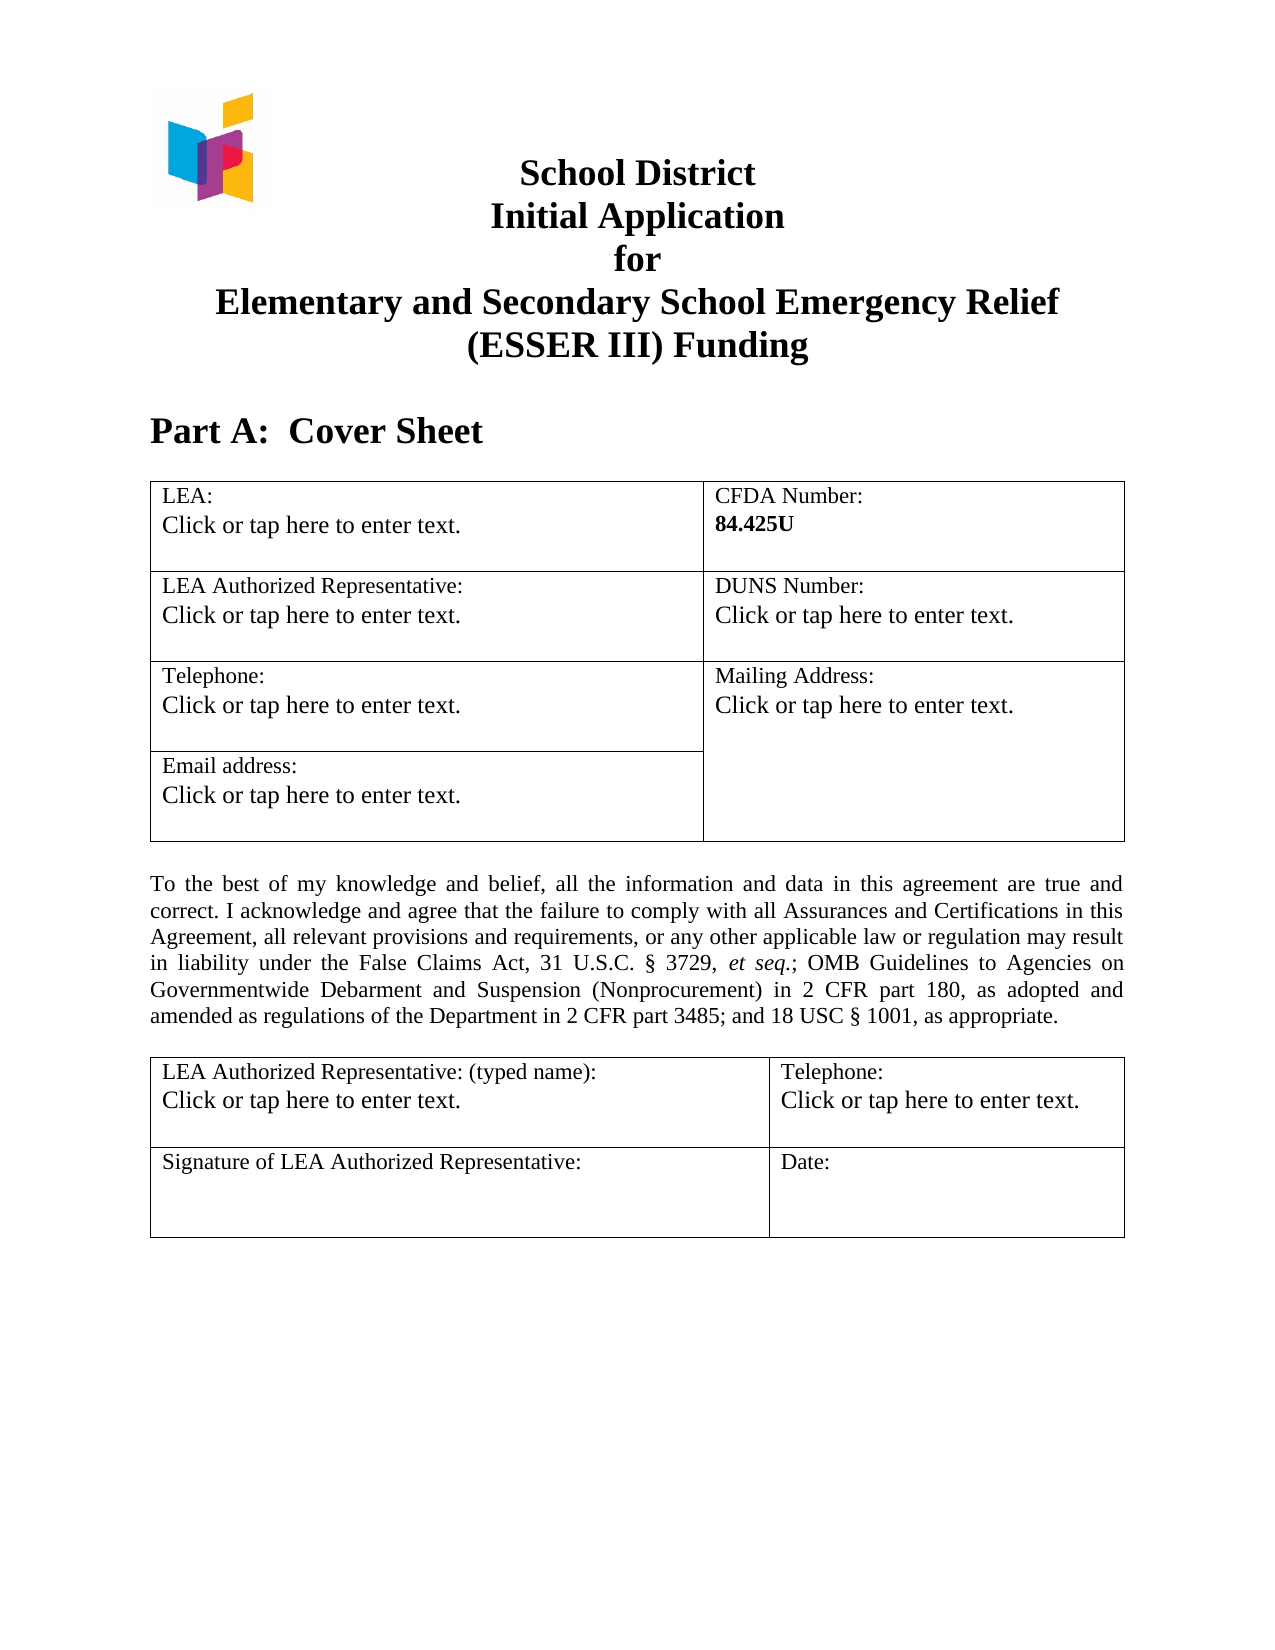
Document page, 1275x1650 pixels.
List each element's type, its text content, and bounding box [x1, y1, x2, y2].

text Part A: Cover Sheet [150, 409, 1125, 452]
table_header LEA Authorized Representative: (typed name): [151, 1058, 769, 1147]
text Elementary and Secondary School Emergency Relief (ESSER III) Funding [150, 279, 1125, 366]
table_cell Date: [770, 1148, 1124, 1237]
picture [150, 90, 272, 211]
table_cell Telephone: [151, 662, 703, 751]
table_header LEA: [151, 482, 703, 571]
table_cell Email address: [151, 752, 703, 841]
text To the best of my knowledge and belief, all the information and data in this agreement are true and correct. I acknowledge and agree that the failure to comply with all Assurances and Certifications in this Agreement, all relevant provisions and requirements, or any other applicable law or regulation may result in liability under the False Claims Act, 31 U.S.C. § 3729, et seq.; OMB Guidelines to Agencies on Governmentwide Debarment and Suspension (Nonprocurement) in 2 CFR part 180, as adopted and amended as regulations of the Department in 2 CFR part 3485; and 18 USC § 1001, as appropriate. [150, 870, 1125, 1028]
table_header Telephone: [770, 1058, 1124, 1147]
text for [150, 236, 1125, 279]
table_header CFDA Number: 84.425U [704, 482, 1124, 571]
text Initial Application [150, 193, 1125, 236]
text School District [272, 150, 1125, 193]
table_cell Signature of LEA Authorized Representative: [151, 1148, 769, 1237]
table_cell Mailing Address: [704, 662, 1124, 841]
table_cell LEA Authorized Representative: [151, 572, 703, 661]
table_cell DUNS Number: [704, 572, 1124, 661]
